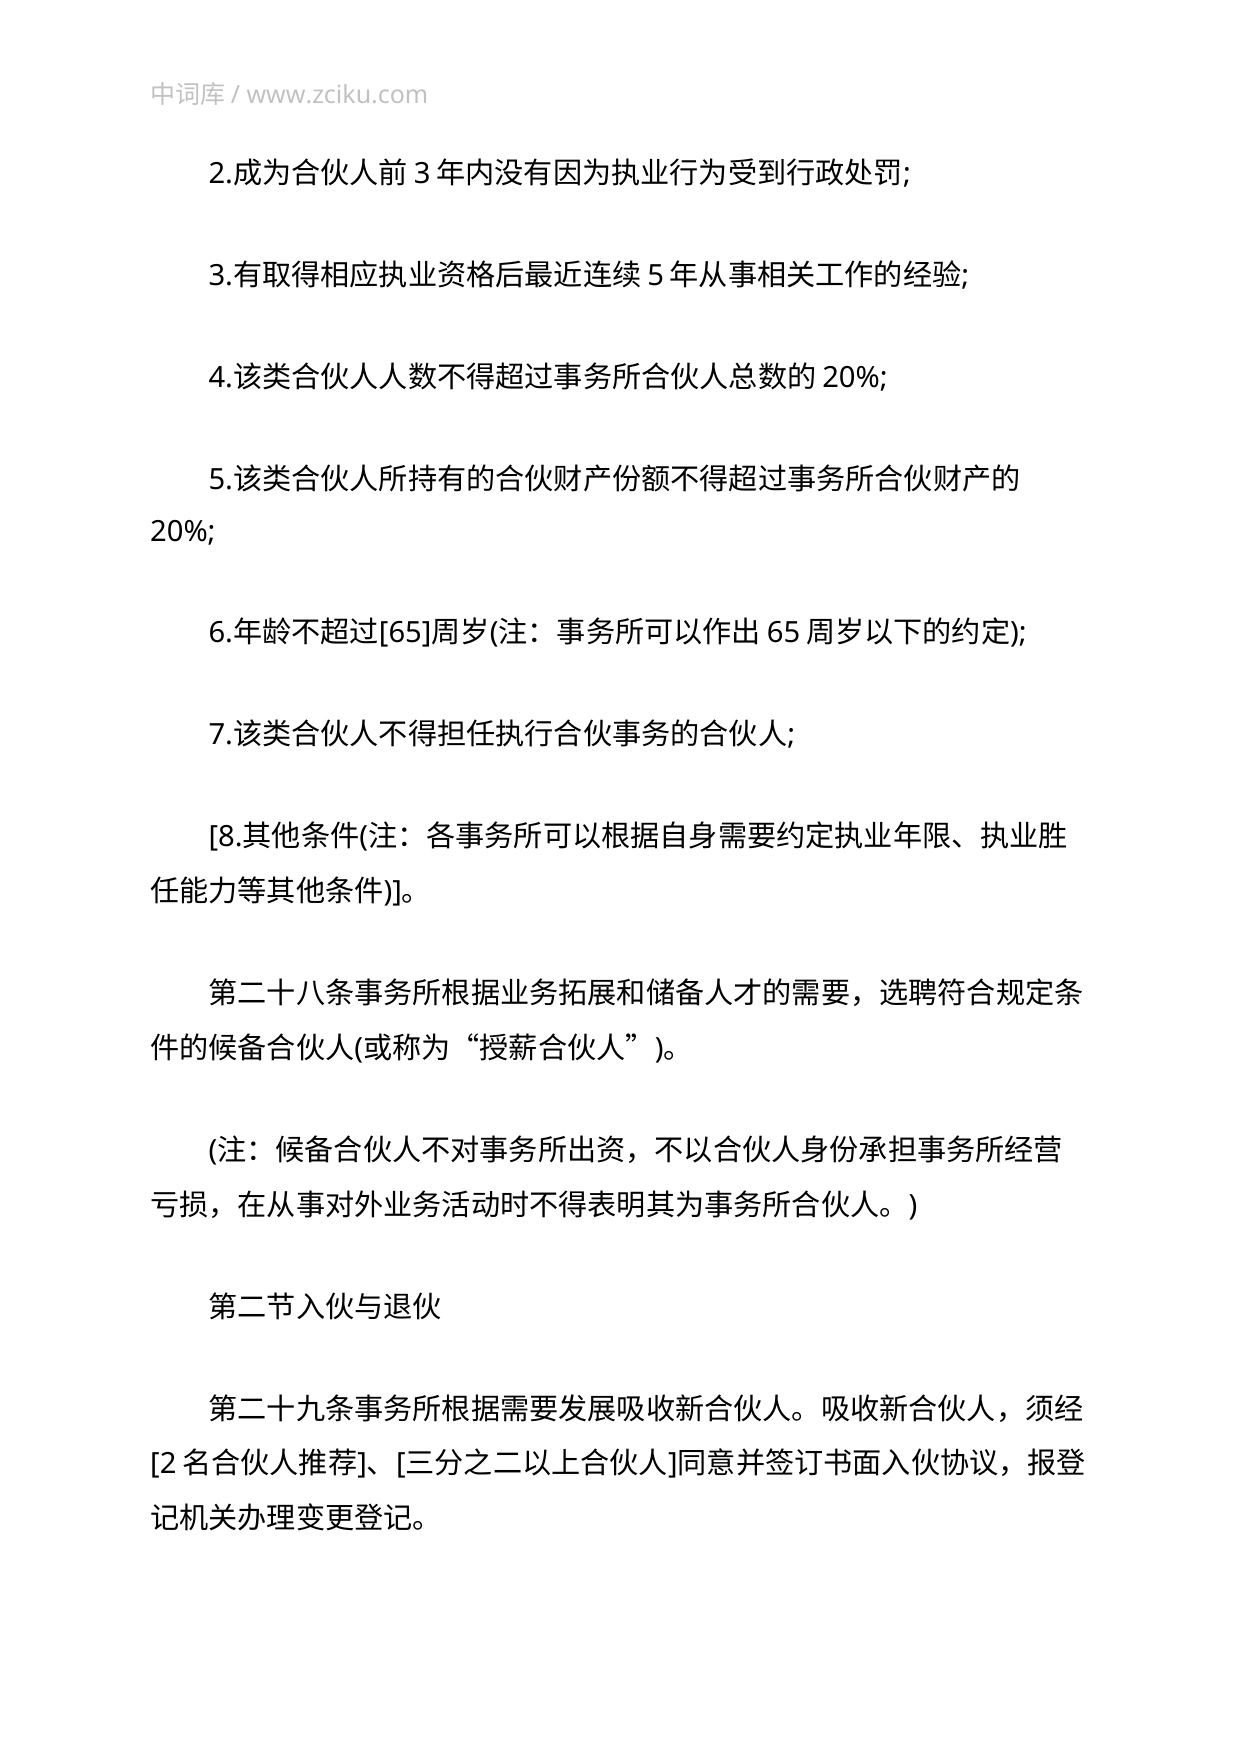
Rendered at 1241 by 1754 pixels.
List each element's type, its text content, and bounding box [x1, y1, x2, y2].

text 6.年龄不超过[65]周岁(注：事务所可以作出65周岁以下的约定); [150, 609, 1090, 651]
text 7.该类合伙人不得担任执行合伙事务的合伙人; [150, 711, 1090, 753]
text 第二节入伙与退伙 [150, 1283, 1090, 1326]
text 5.该类合伙人所持有的合伙财产份额不得超过事务所合伙财产的20%; [150, 456, 1090, 550]
text 第二十八条事务所根据业务拓展和储备人才的需要，选聘符合规定条件的候备合伙人(或称为“授薪合伙人”)。 [150, 969, 1090, 1067]
text (注：候备合伙人不对事务所出资，不以合伙人身份承担事务所经营亏损，在从事对外业务活动时不得表明其为事务所合伙人。) [150, 1126, 1090, 1224]
text 3.有取得相应执业资格后最近连续5年从事相关工作的经验; [150, 252, 1090, 294]
text 2.成为合伙人前3年内没有因为执业行为受到行政处罚; [150, 150, 1090, 192]
text 4.该类合伙人人数不得超过事务所合伙人总数的20%; [150, 354, 1090, 396]
text [8.其他条件(注：各事务所可以根据自身需要约定执业年限、执业胜任能力等其他条件)]。 [150, 813, 1090, 910]
text 第二十九条事务所根据需要发展吸收新合伙人。吸收新合伙人，须经[2名合伙人推荐]、[三分之二以上合伙人]同意并签订书面入伙协议，报登记机关办理变更登记。 [150, 1385, 1090, 1537]
